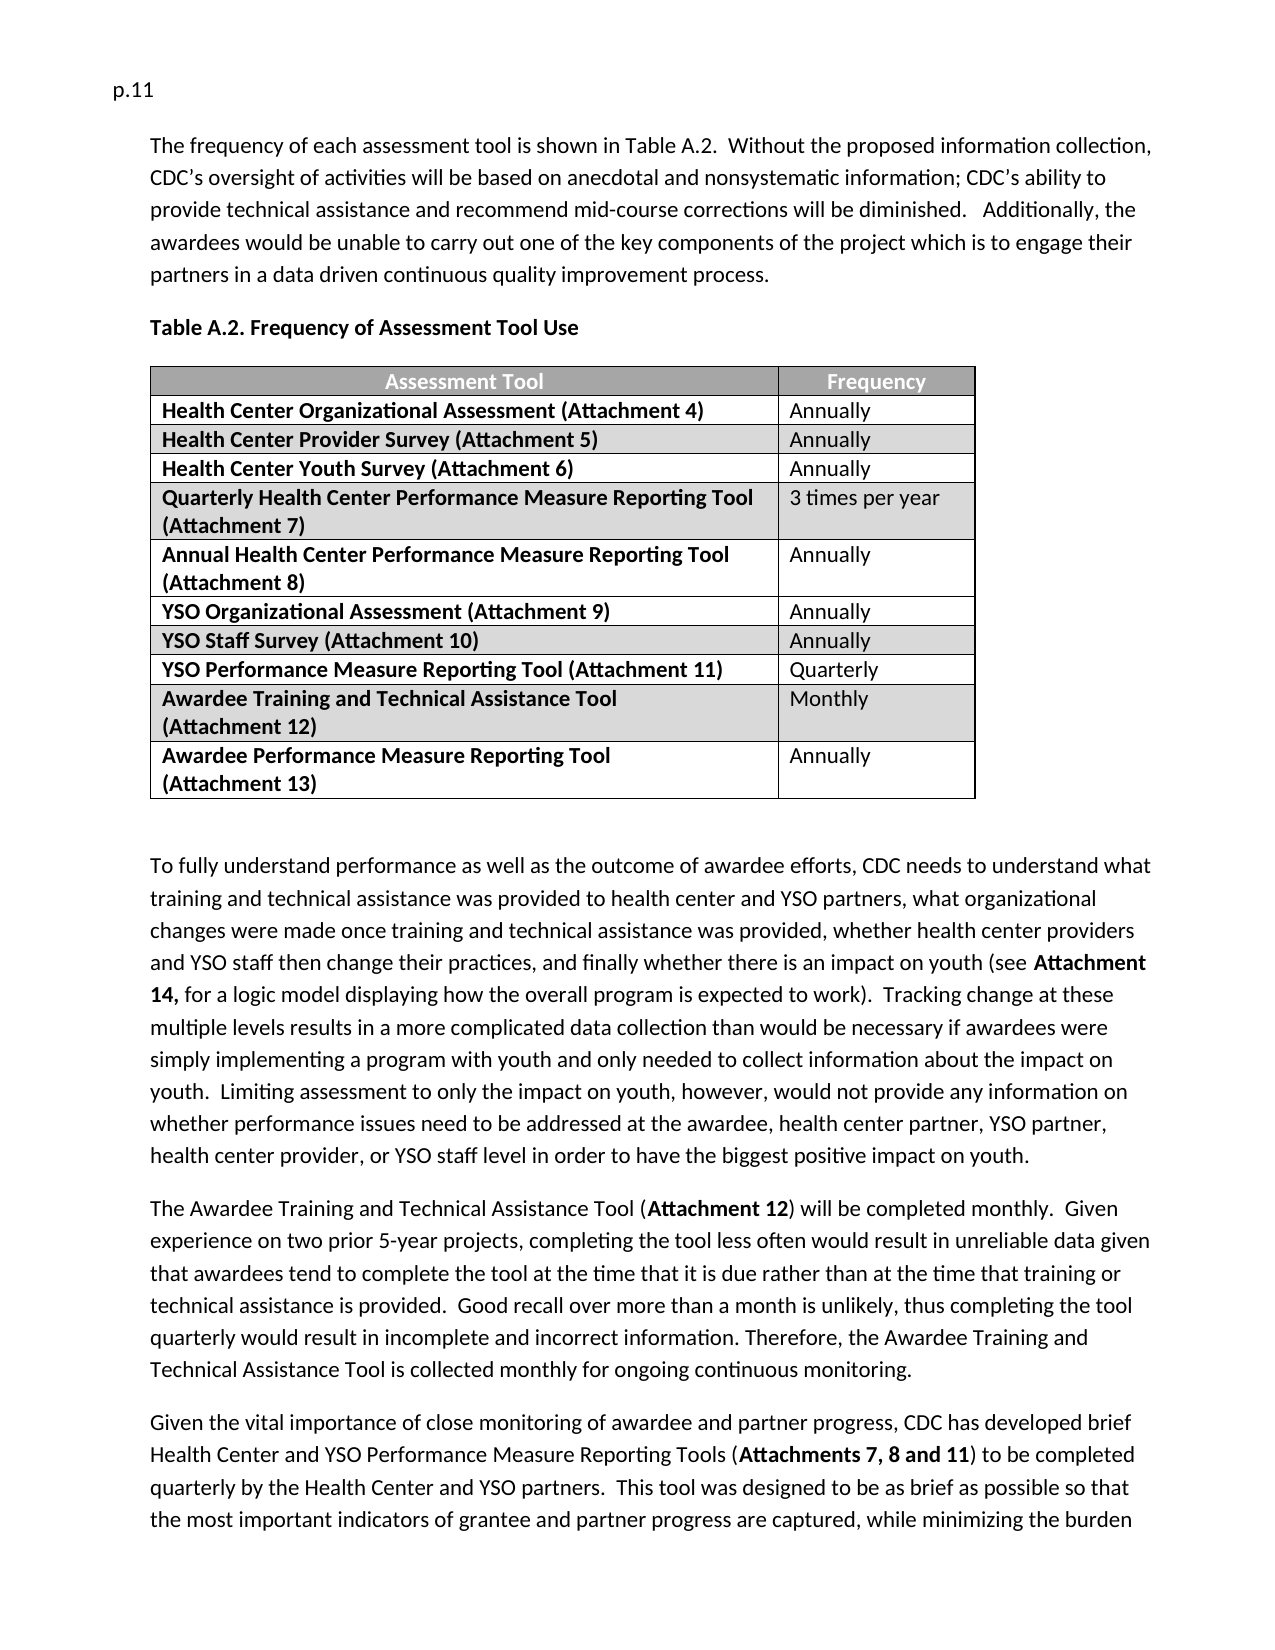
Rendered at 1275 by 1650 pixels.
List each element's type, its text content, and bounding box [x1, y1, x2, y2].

table_cell YSO Performance Measure Reporting Tool (Attachment 11) [151, 655, 778, 683]
table_cell YSO Organizational Assessment (Attachment 9) [151, 597, 778, 625]
table_cell Annually [779, 626, 974, 654]
table_cell Awardee Performance Measure Reporting Tool (Attachment 13) [151, 742, 778, 798]
table_cell Awardee Training and Technical Assistance Tool (Attachment 12) [151, 685, 778, 741]
text Table A.2. Frequency of Assessment Tool Use [150, 313, 1162, 341]
table_cell Quarterly Health Center Performance Measure Reporting Tool (Attachment 7) [151, 483, 778, 539]
table_cell Annually [779, 540, 974, 596]
table_header Frequency [779, 367, 974, 395]
table_cell Quarterly [779, 655, 974, 683]
table_cell YSO Staff Survey (Attachment 10) [151, 626, 778, 654]
text The frequency of each assessment tool is shown in Table A.2. Without the proposed information collection, CDC’s oversight of activities will be based on anecdotal and nonsystematic information; CDC’s ability to provide technical assistance and recommend mid-course corrections will be diminished. Additionally, the awardees would be unable to carry out one of the key components of the project which is to engage their partners in a data driven continuous quality improvement process. [150, 131, 1162, 288]
text The Awardee Training and Technical Assistance Tool (Attachment 12) will be completed monthly. Given experience on two prior 5-year projects, completing the tool less often would result in unreliable data given that awardees tend to complete the tool at the time that it is due rather than at the time that training or technical assistance is provided. Good recall over more than a month is unlikely, thus completing the tool quarterly would result in incomplete and incorrect information. Therefore, the Awardee Training and Technical Assistance Tool is collected monthly for ongoing continuous monitoring. [150, 1194, 1162, 1383]
table_cell Annually [779, 425, 974, 453]
table_cell Health Center Provider Survey (Attachment 5) [151, 425, 778, 453]
table_cell Annual Health Center Performance Measure Reporting Tool (Attachment 8) [151, 540, 778, 596]
table_cell Monthly [779, 685, 974, 741]
table_cell Annually [779, 597, 974, 625]
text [150, 1408, 1162, 1533]
text To fully understand performance as well as the outcome of awardee efforts, CDC needs to understand what training and technical assistance was provided to health center and YSO partners, what organizational changes were made once training and technical assistance was provided, whether health center providers and YSO staff then change their practices, and finally whether there is an impact on youth (see Attachment 14, for a logic model displaying how the overall program is expected to work). Tracking change at these multiple levels results in a more complicated data collection than would be necessary if awardees were simply implementing a program with youth and only needed to collect information about the impact on youth. Limiting assessment to only the impact on youth, however, would not provide any information on whether performance issues need to be addressed at the awardee, health center partner, YSO partner, health center provider, or YSO staff level in order to have the biggest positive impact on youth. [150, 852, 1162, 1169]
table_cell Health Center Organizational Assessment (Attachment 4) [151, 396, 778, 424]
table_cell Annually [779, 454, 974, 482]
table_cell Annually [779, 396, 974, 424]
table_cell Annually [779, 742, 974, 798]
table_cell Health Center Youth Survey (Attachment 6) [151, 454, 778, 482]
table_cell 3 times per year [779, 483, 974, 539]
table_header Assessment Tool [151, 367, 778, 395]
